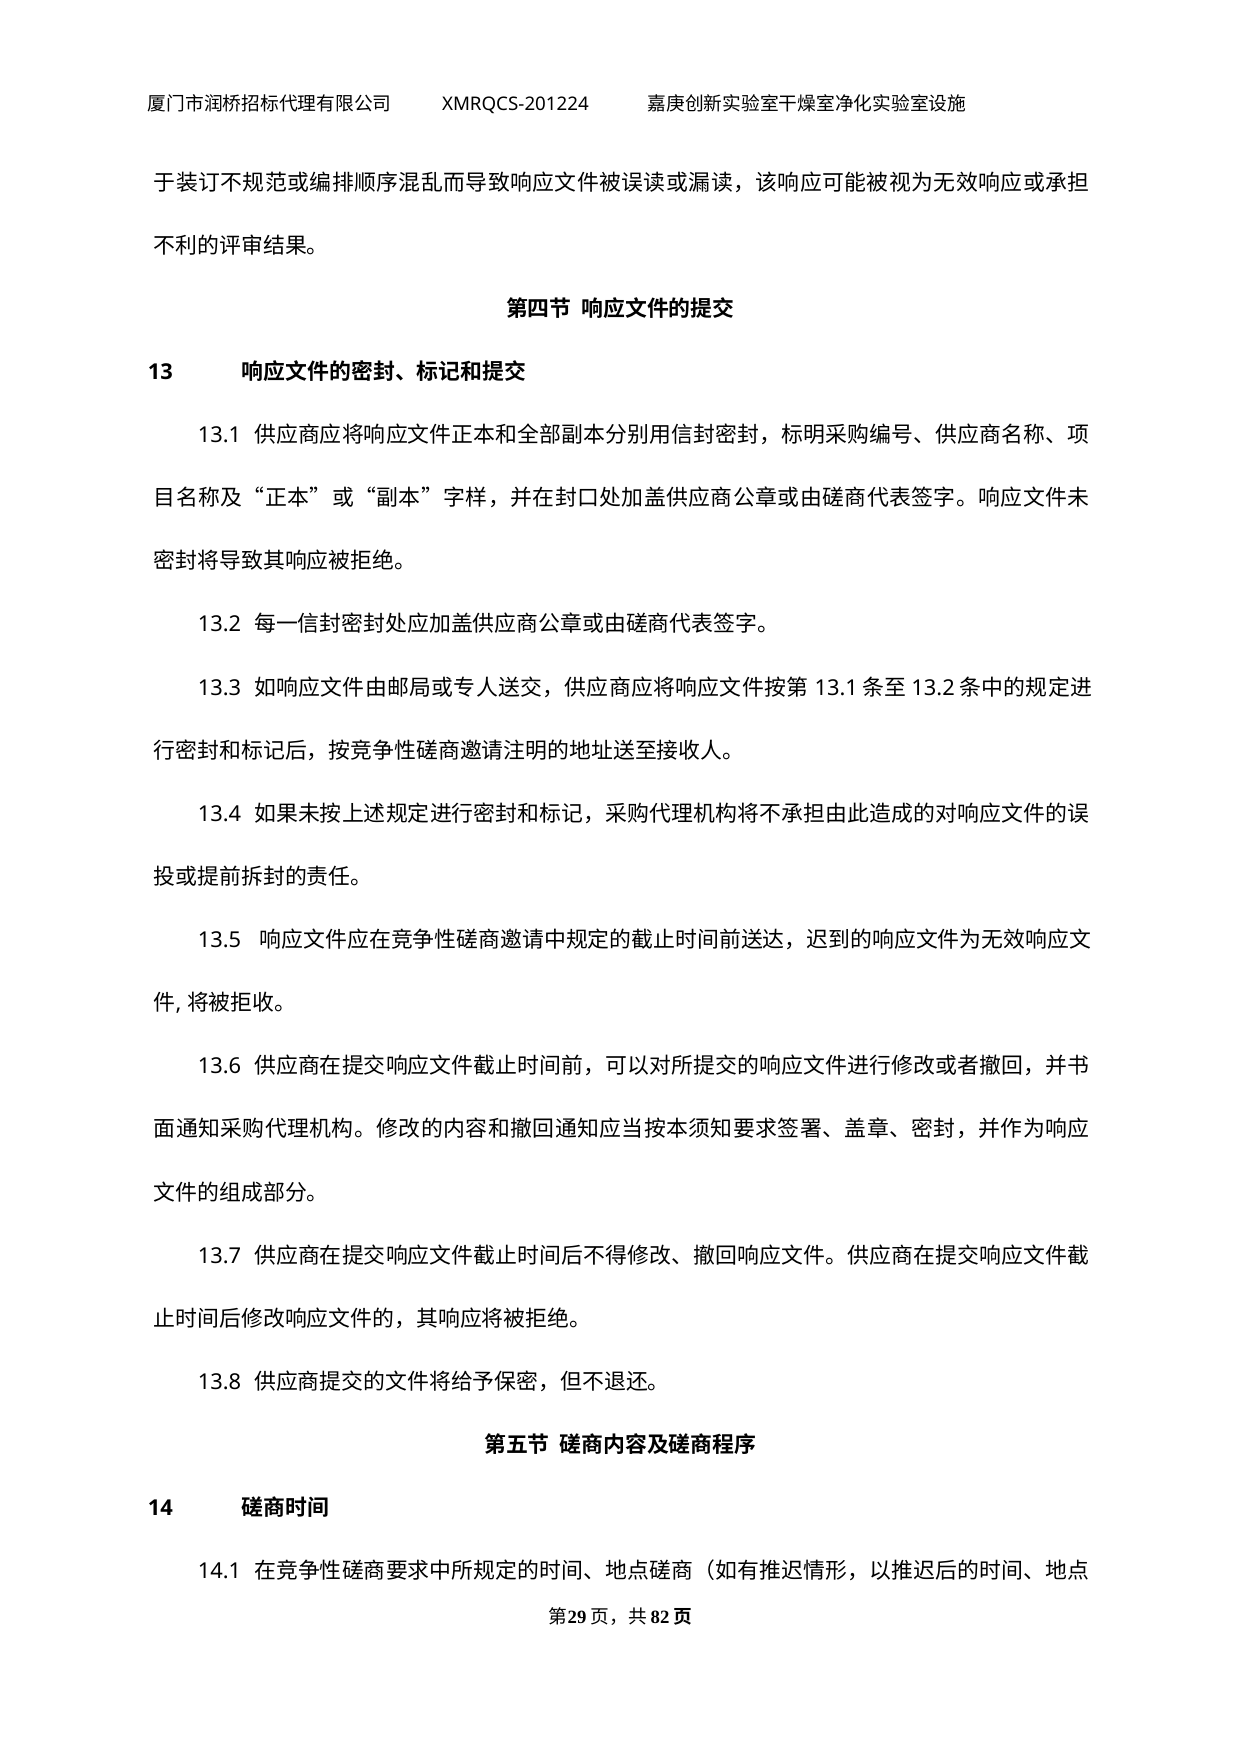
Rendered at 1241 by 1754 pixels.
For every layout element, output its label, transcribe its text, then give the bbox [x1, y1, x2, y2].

list 如响应文件由邮局或专人送交，供应商应将响应文件按第13.1条至13.2条中的规定进行密封和标记后，按竞争性磋商邀请注明的地址送至接收人。 [153, 654, 1092, 780]
list 供应商在提交响应文件截止时间后不得修改、撤回响应文件。供应商在提交响应文件截止时间后修改响应文件的，其响应将被拒绝。 [153, 1222, 1092, 1348]
list 供应商应将响应文件正本和全部副本分别用信封密封，标明采购编号、供应商名称、项目名称及“正本”或“副本”字样，并在封口处加盖供应商公章或由磋商代表签字。响应文件未密封将导致其响应被拒绝。 [153, 401, 1092, 591]
subtitle 第五节 磋商内容及磋商程序 [148, 1411, 1092, 1474]
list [153, 149, 1092, 275]
subtitle 磋商时间 [148, 1474, 1092, 1538]
list 响应文件应在竞争性磋商邀请中规定的截止时间前送达，迟到的响应文件为无效响应文件, 将被拒收。 [153, 906, 1092, 1033]
subtitle 第四节 响应文件的提交 [148, 275, 1092, 338]
list 如果未按上述规定进行密封和标记，采购代理机构将不承担由此造成的对响应文件的误投或提前拆封的责任。 [153, 780, 1092, 906]
list 每一信封密封处应加盖供应商公章或由磋商代表签字。 [153, 591, 1092, 654]
list 供应商在提交响应文件截止时间前，可以对所提交的响应文件进行修改或者撤回，并书面通知采购代理机构。修改的内容和撤回通知应当按本须知要求签署、盖章、密封，并作为响应文件的组成部分。 [153, 1033, 1092, 1222]
subtitle 响应文件的密封、标记和提交 [148, 338, 1092, 401]
list 供应商提交的文件将给予保密，但不退还。 [153, 1348, 1092, 1411]
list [153, 1538, 1092, 1601]
